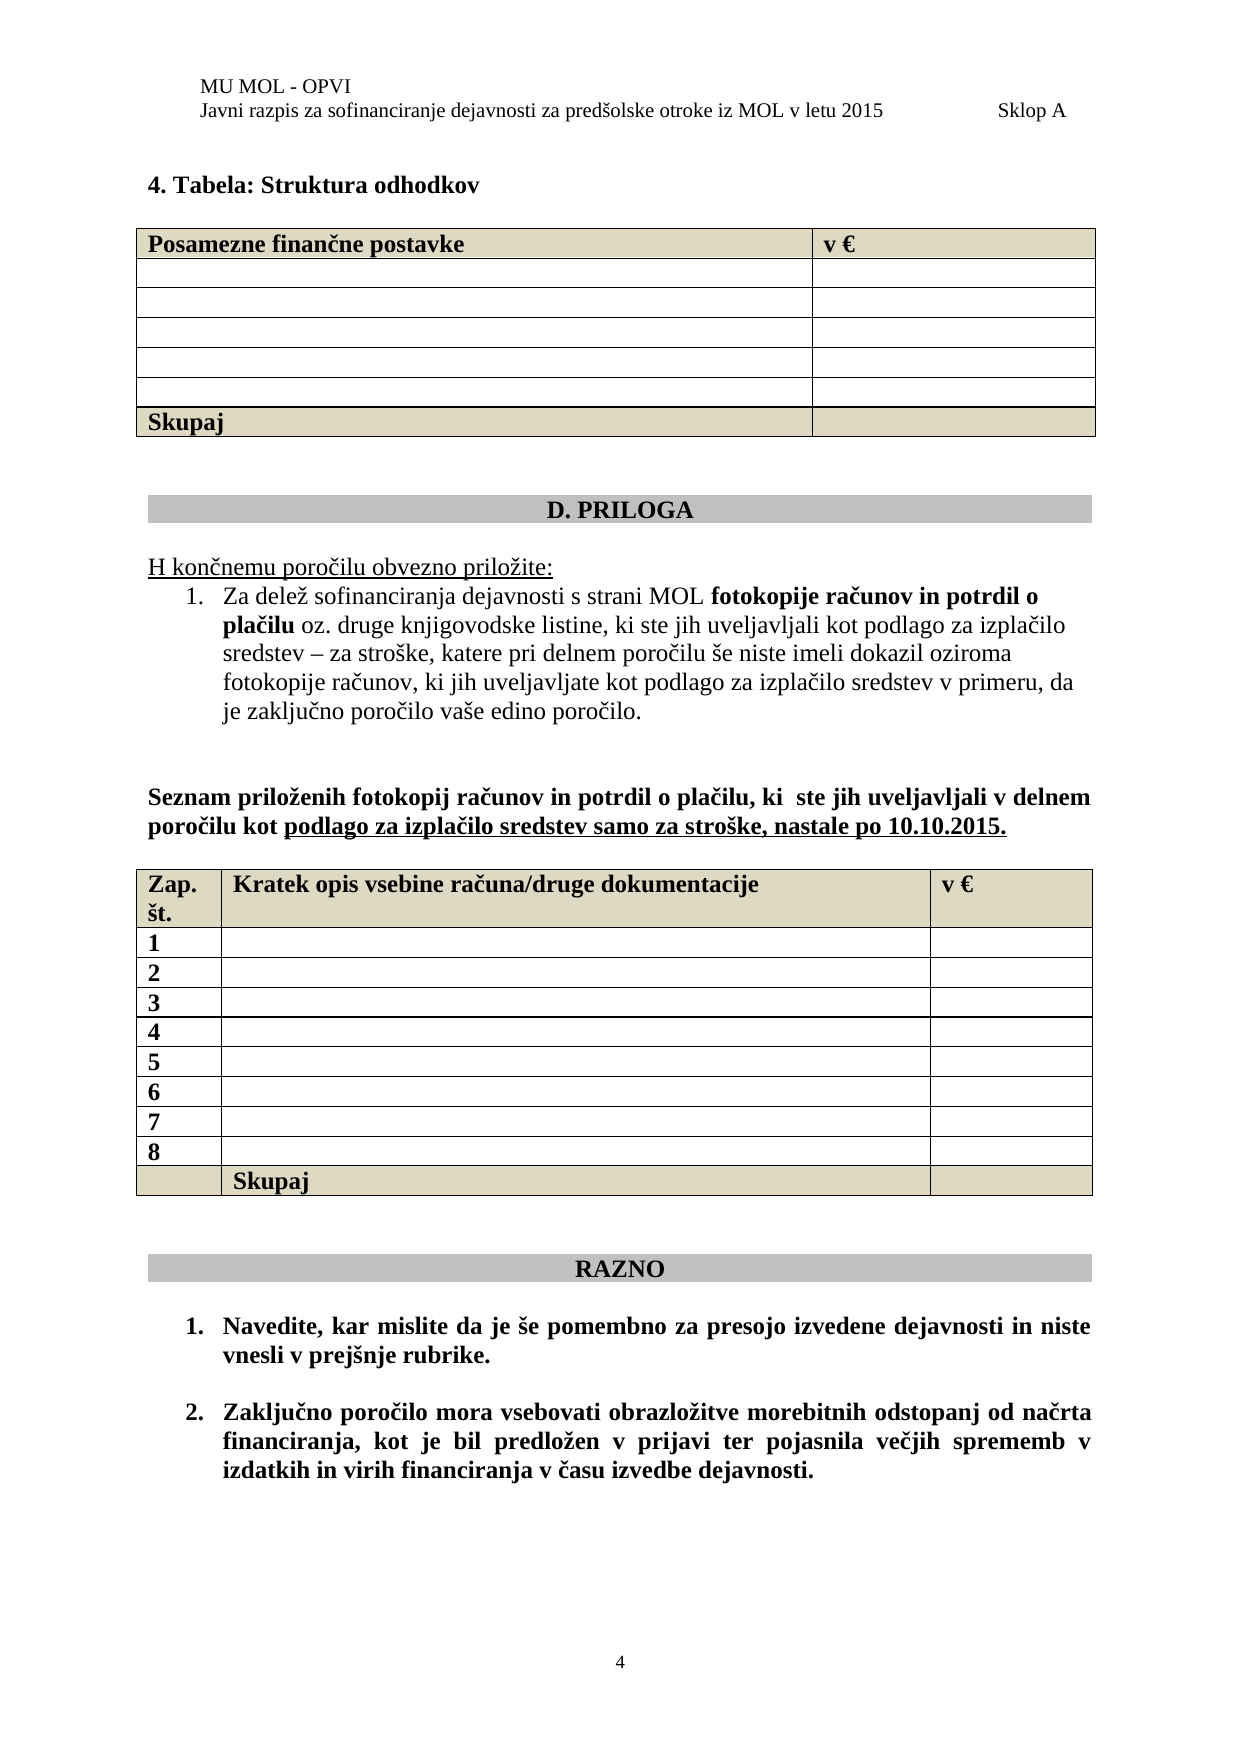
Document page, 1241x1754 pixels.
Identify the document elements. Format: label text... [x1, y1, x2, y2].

table_cell [222, 988, 930, 1016]
table_cell [813, 288, 1095, 317]
table_cell [931, 958, 1092, 987]
table_cell [222, 1137, 930, 1165]
table_cell [137, 288, 812, 317]
table_cell [931, 1018, 1092, 1046]
table_cell Skupaj [137, 408, 812, 436]
table_cell [931, 988, 1092, 1016]
table_cell [813, 378, 1095, 406]
table_cell [222, 958, 930, 987]
table_cell 8 [137, 1137, 221, 1165]
table_cell [222, 928, 930, 957]
table_cell [137, 318, 812, 347]
table_cell 1 [137, 928, 221, 957]
table_cell [222, 1047, 930, 1076]
table_cell [222, 1107, 930, 1136]
table_cell Skupaj [222, 1166, 930, 1195]
table_cell [931, 1166, 1092, 1195]
table_cell 4 [137, 1018, 221, 1046]
table_cell [222, 1018, 930, 1046]
table_cell [931, 1107, 1092, 1136]
table_cell [222, 1077, 930, 1106]
list Zaključno poročilo mora vsebovati obrazložitve morebitnih odstopanj od načrta financiranja, kot je bil predložen v prijavi ter pojasnila večjih sprememb v izdatkih in virih financiranja v času izvedbe dejavnosti. [185, 1397, 1092, 1484]
table_cell [137, 259, 812, 287]
table_header Zap. št. [137, 870, 221, 927]
table_cell 7 [137, 1107, 221, 1136]
text Seznam priloženih fotokopij računov in potrdil o plačilu, ki ste jih uveljavljali v delnem poročilu kot podlago za izplačilo sredstev samo za stroške, nastale po 10.10.2015. [148, 782, 1092, 840]
list Za delež sofinanciranja dejavnosti s strani MOL fotokopije računov in potrdil o plačilu oz. druge knjigovodske listine, ki ste jih uveljavljali kot podlago za izplačilo sredstev – za stroške, katere pri delnem poročilu še niste imeli dokazil oziroma fotokopije računov, ki jih uveljavljate kot podlago za izplačilo sredstev v primeru, da je zaključno poročilo vaše edino poročilo. [185, 581, 1092, 725]
table_cell 2 [137, 958, 221, 987]
table_cell 6 [137, 1077, 221, 1106]
table_cell [931, 928, 1092, 957]
table_cell 5 [137, 1047, 221, 1076]
table_header Posamezne finančne postavke [137, 229, 812, 257]
table_cell [137, 348, 812, 377]
table_cell [813, 348, 1095, 377]
table_cell [931, 1077, 1092, 1106]
list Navedite, kar mislite da je še pomembno za presojo izvedene dejavnosti in niste vnesli v prejšnje rubrike. [185, 1311, 1092, 1369]
table_cell [813, 318, 1095, 347]
text RAZNO [148, 1254, 1092, 1282]
table_cell [931, 1047, 1092, 1076]
table_header v € [931, 870, 1092, 927]
table_cell [813, 259, 1095, 287]
table_cell [931, 1137, 1092, 1165]
table_cell [137, 1166, 221, 1195]
table_header v € [813, 229, 1095, 257]
table_header Kratek opis vsebine računa/druge dokumentacije [222, 870, 930, 927]
text 4. Tabela: Struktura odhodkov [148, 170, 1092, 199]
table_cell [137, 378, 812, 406]
text D. PRILOGA [148, 495, 1092, 523]
table_cell [813, 408, 1095, 436]
text H končnemu poročilu obvezno priložite: [148, 552, 1092, 581]
table_cell 3 [137, 988, 221, 1016]
